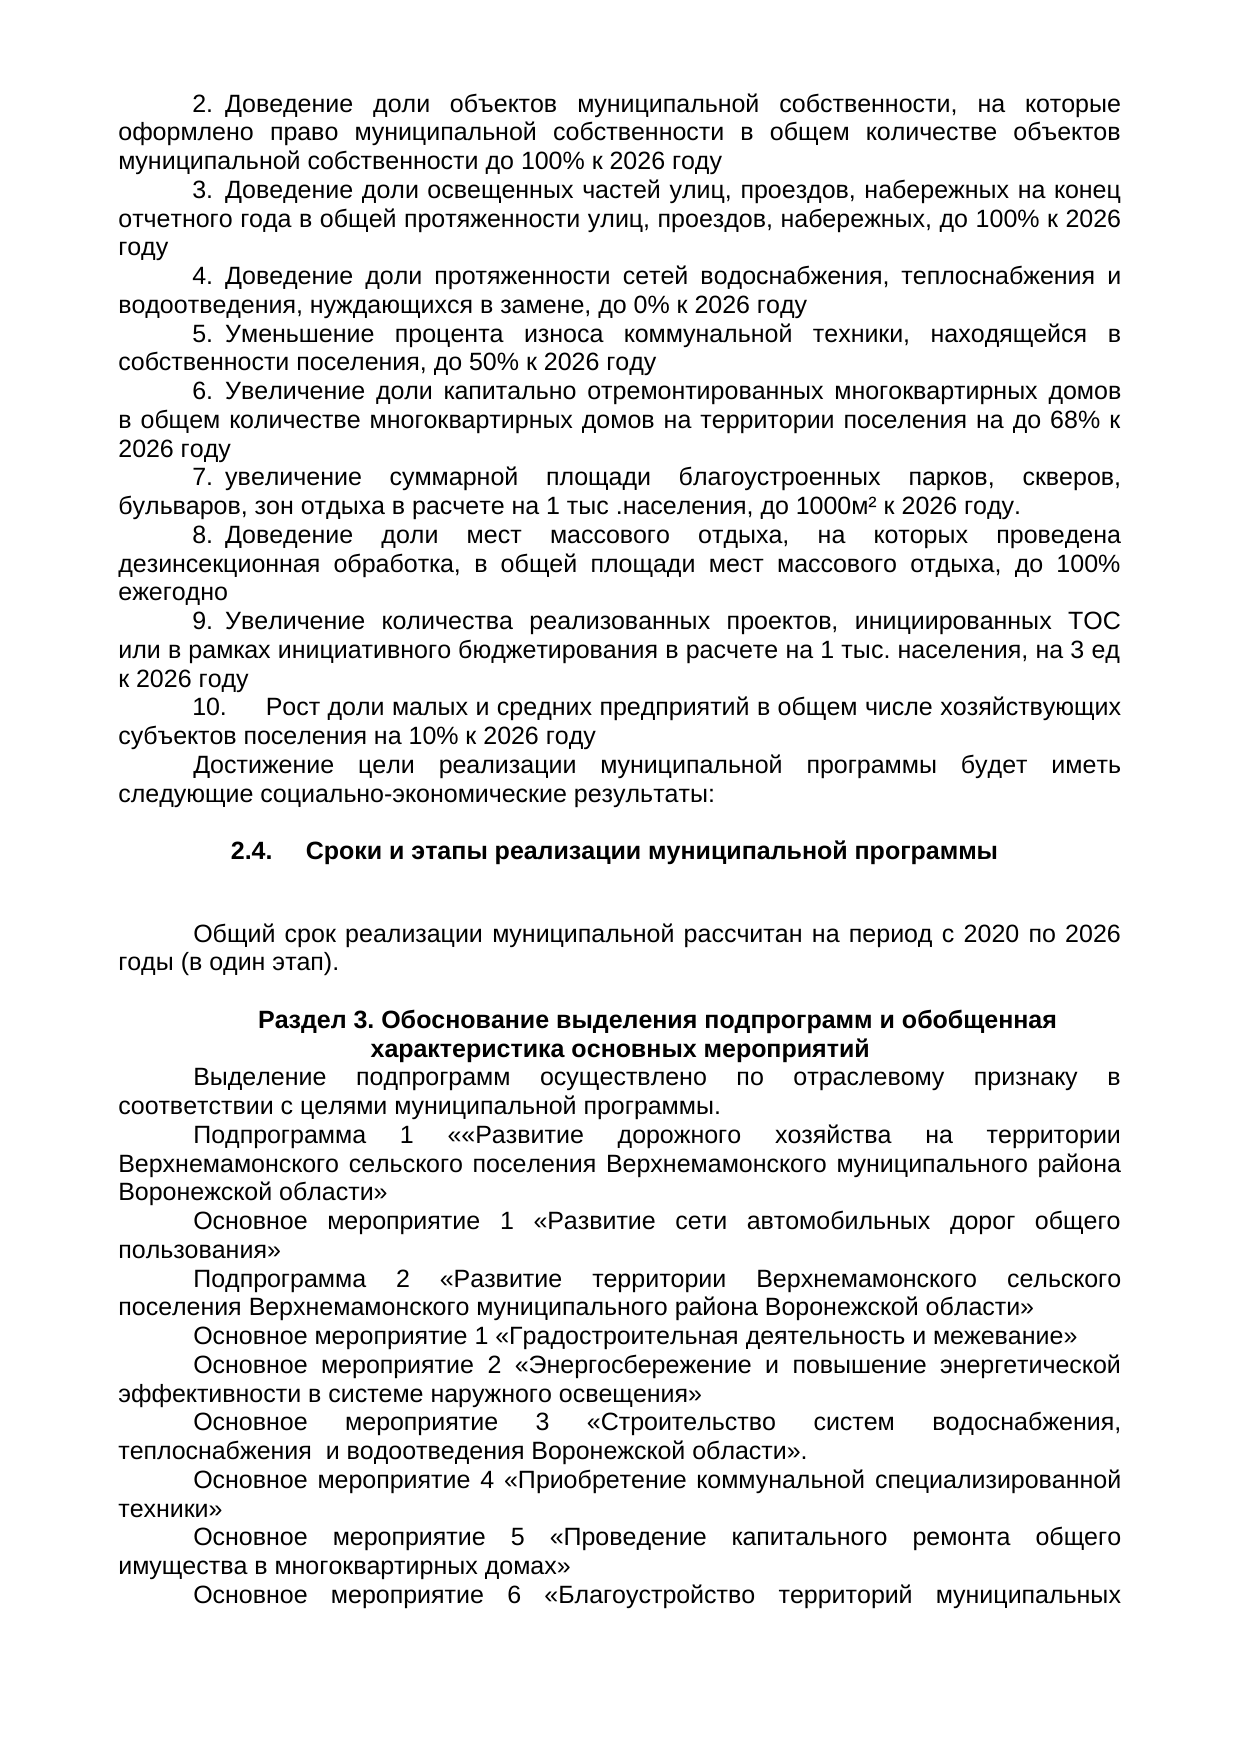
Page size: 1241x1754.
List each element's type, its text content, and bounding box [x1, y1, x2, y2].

text Основное мероприятие 5 «Проведение капитального ремонта общего имущества в многоквартирных домах» [118, 1522, 1122, 1580]
text 4. Доведение доли протяженности сетей водоснабжения, теплоснабжения и водоотведения, нуждающихся в замене, до 0% к 2026 году [118, 261, 1122, 318]
text Основное мероприятие 4 «Приобретение коммунальной специализированной техники» [118, 1465, 1122, 1522]
text Основное мероприятие 2 «Энергосбережение и повышение энергетической эффективности в системе наружного освещения» [118, 1350, 1122, 1407]
text 10. Рост доли малых и средних предприятий в общем числе хозяйствующих субъектов поселения на 10% к 2026 году [118, 692, 1122, 750]
text 9. Увеличение количества реализованных проектов, инициированных ТОС или в рамках инициативного бюджетирования в расчете на 1 тыс. населения, на 3 ед к 2026 году [118, 606, 1122, 692]
text 6. Увеличение доли капитально отремонтированных многоквартирных домов в общем количестве многоквартирных домов на территории поселения на до 68% к 2026 году [118, 376, 1122, 462]
list Сроки и этапы реализации муниципальной программы [231, 836, 1122, 865]
text Основное мероприятие 3 «Строительство систем водоснабжения, теплоснабжения и водоотведения Воронежской области». [118, 1407, 1122, 1465]
text Раздел 3. Обоснование выделения подпрограмм и обобщенная характеристика основных мероприятий [118, 1005, 1122, 1062]
text Основное мероприятие 1 «Развитие сети автомобильных дорог общего пользования» [118, 1206, 1122, 1264]
text Подпрограмма 1 ««Развитие дорожного хозяйства на территории Верхнемамонского сельского поселения Верхнемамонского муниципального района Воронежской области» [118, 1120, 1122, 1206]
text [118, 1580, 1122, 1609]
text Основное мероприятие 1 «Градостроительная деятельность и межевание» [118, 1321, 1122, 1350]
text 3. Доведение доли освещенных частей улиц, проездов, набережных на конец отчетного года в общей протяженности улиц, проездов, набережных, до 100% к 2026 году [118, 175, 1122, 261]
text Выделение подпрограмм осуществлено по отраслевому признаку в соответствии с целями муниципальной программы. [118, 1062, 1122, 1120]
text Общий срок реализации муниципальной рассчитан на период с 2020 по 2026 годы (в один этап). [118, 919, 1122, 976]
text 7. увеличение суммарной площади благоустроенных парков, скверов, бульваров, зон отдыха в расчете на 1 тыс .населения, до 1000м² к 2026 году. [118, 462, 1122, 520]
text Достижение цели реализации муниципальной программы будет иметь следующие социально-экономические результаты: [118, 750, 1122, 807]
text Подпрограмма 2 «Развитие территории Верхнемамонского сельского поселения Верхнемамонского муниципального района Воронежской области» [118, 1264, 1122, 1321]
text 2. Доведение доли объектов муниципальной собственности, на которые оформлено право муниципальной собственности в общем количестве объектов муниципальной собственности до 100% к 2026 году [118, 88, 1122, 175]
text 8. Доведение доли мест массового отдыха, на которых проведена дезинсекционная обработка, в общей площади мест массового отдыха, до 100% ежегодно [118, 520, 1122, 606]
text 5. Уменьшение процента износа коммунальной техники, находящейся в собственности поселения, до 50% к 2026 году [118, 318, 1122, 376]
